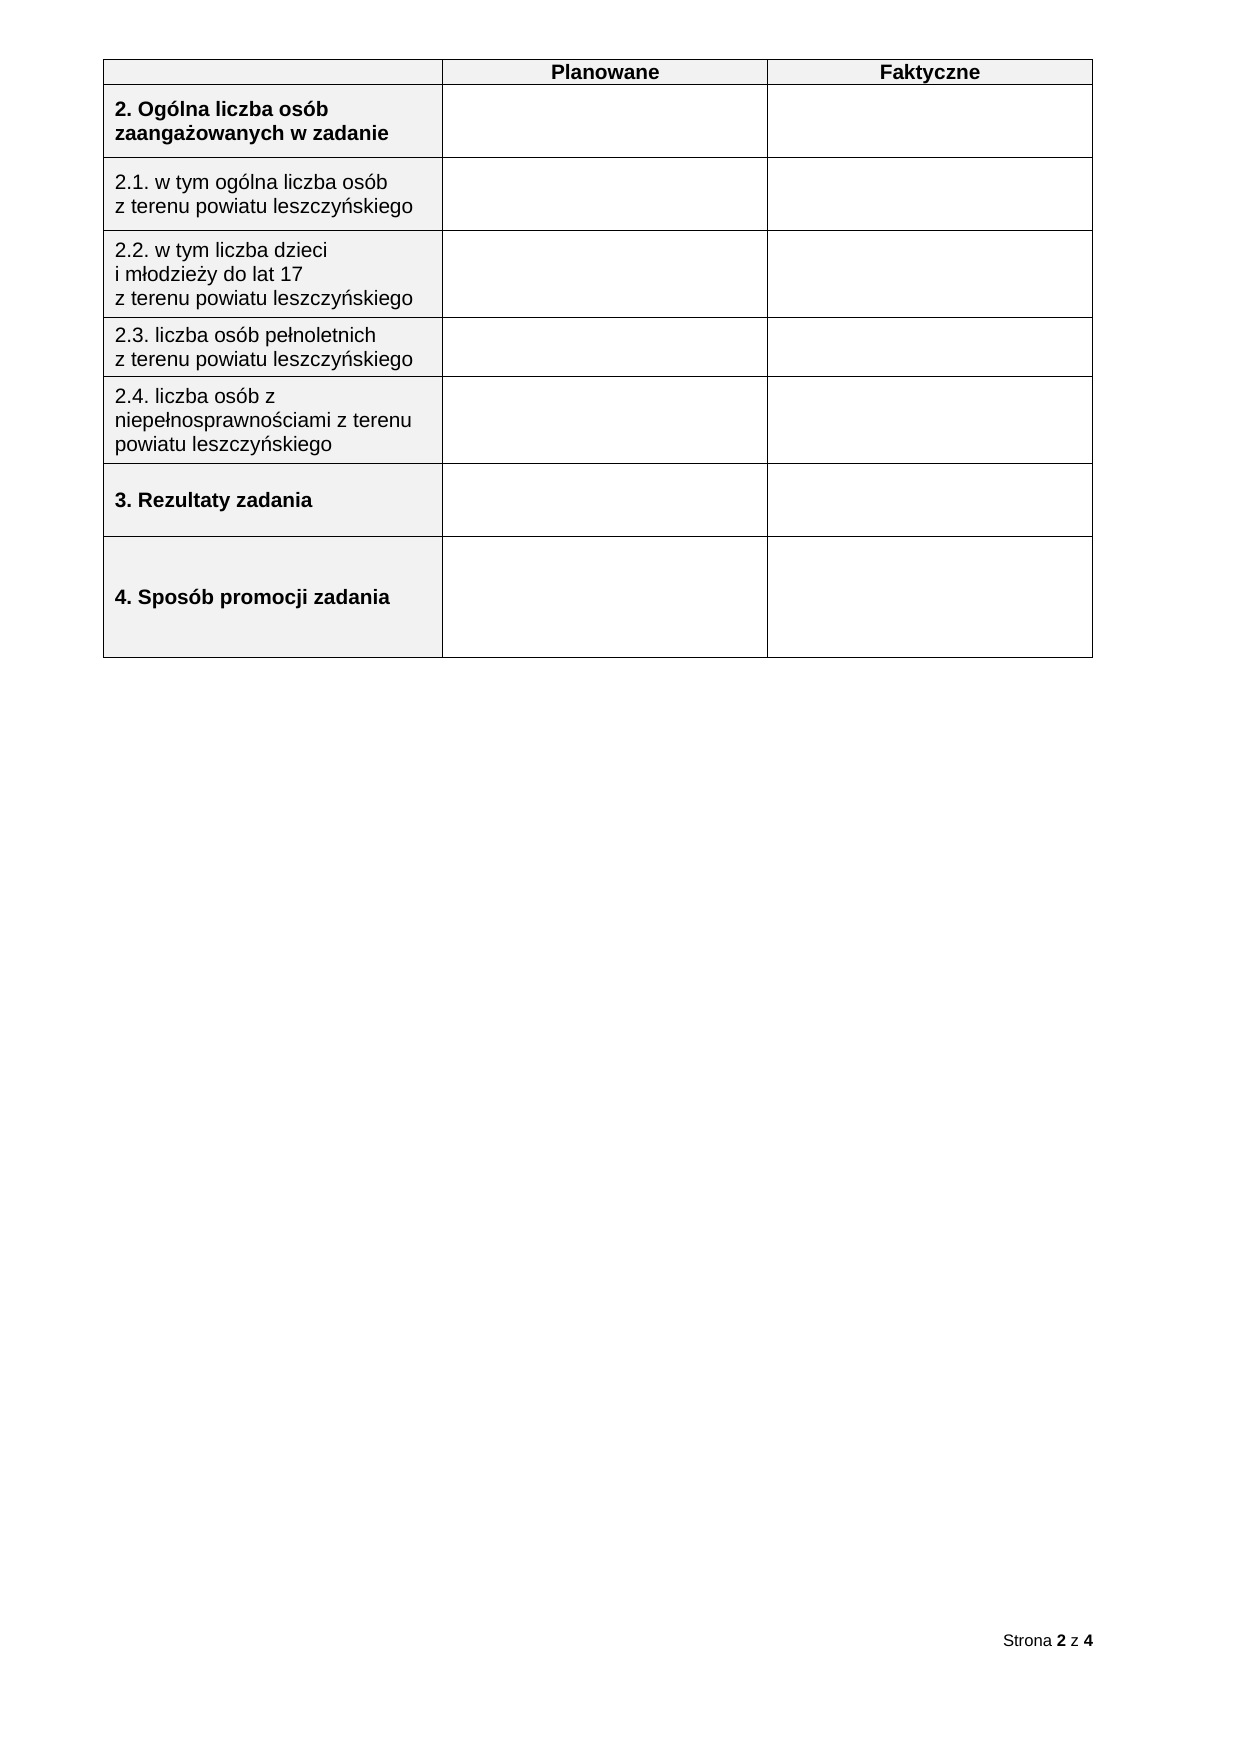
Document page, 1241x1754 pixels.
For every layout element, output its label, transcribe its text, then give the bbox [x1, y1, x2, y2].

table_cell [768, 464, 1092, 536]
table_cell [768, 85, 1092, 157]
table_cell 2.4. liczba osób z niepełnosprawnościami z terenu powiatu leszczyńskiego [104, 377, 442, 463]
table_cell 2. Ogólna liczba osób zaangażowanych w zadanie [104, 85, 442, 157]
table_cell 2.3. liczba osób pełnoletnich z terenu powiatu leszczyńskiego [104, 318, 442, 376]
table_cell [443, 158, 767, 230]
table_header Planowane [443, 60, 767, 84]
table_header Faktyczne [768, 60, 1092, 84]
table_cell [443, 318, 767, 376]
table_cell [768, 377, 1092, 463]
table_cell [443, 537, 767, 657]
table_cell 3. Rezultaty zadania [104, 464, 442, 536]
table_cell 2.2. w tym liczba dzieci i młodzieży do lat 17 z terenu powiatu leszczyńskiego [104, 231, 442, 317]
table_cell [768, 231, 1092, 317]
table_cell [443, 231, 767, 317]
table_cell [768, 158, 1092, 230]
table_cell [768, 318, 1092, 376]
table_cell [443, 85, 767, 157]
table_cell [443, 377, 767, 463]
table_cell [768, 537, 1092, 657]
table_cell 4. Sposób promocji zadania [104, 537, 442, 657]
table_cell [443, 464, 767, 536]
table_cell 2.1. w tym ogólna liczba osób z terenu powiatu leszczyńskiego [104, 158, 442, 230]
table_header [104, 60, 442, 84]
